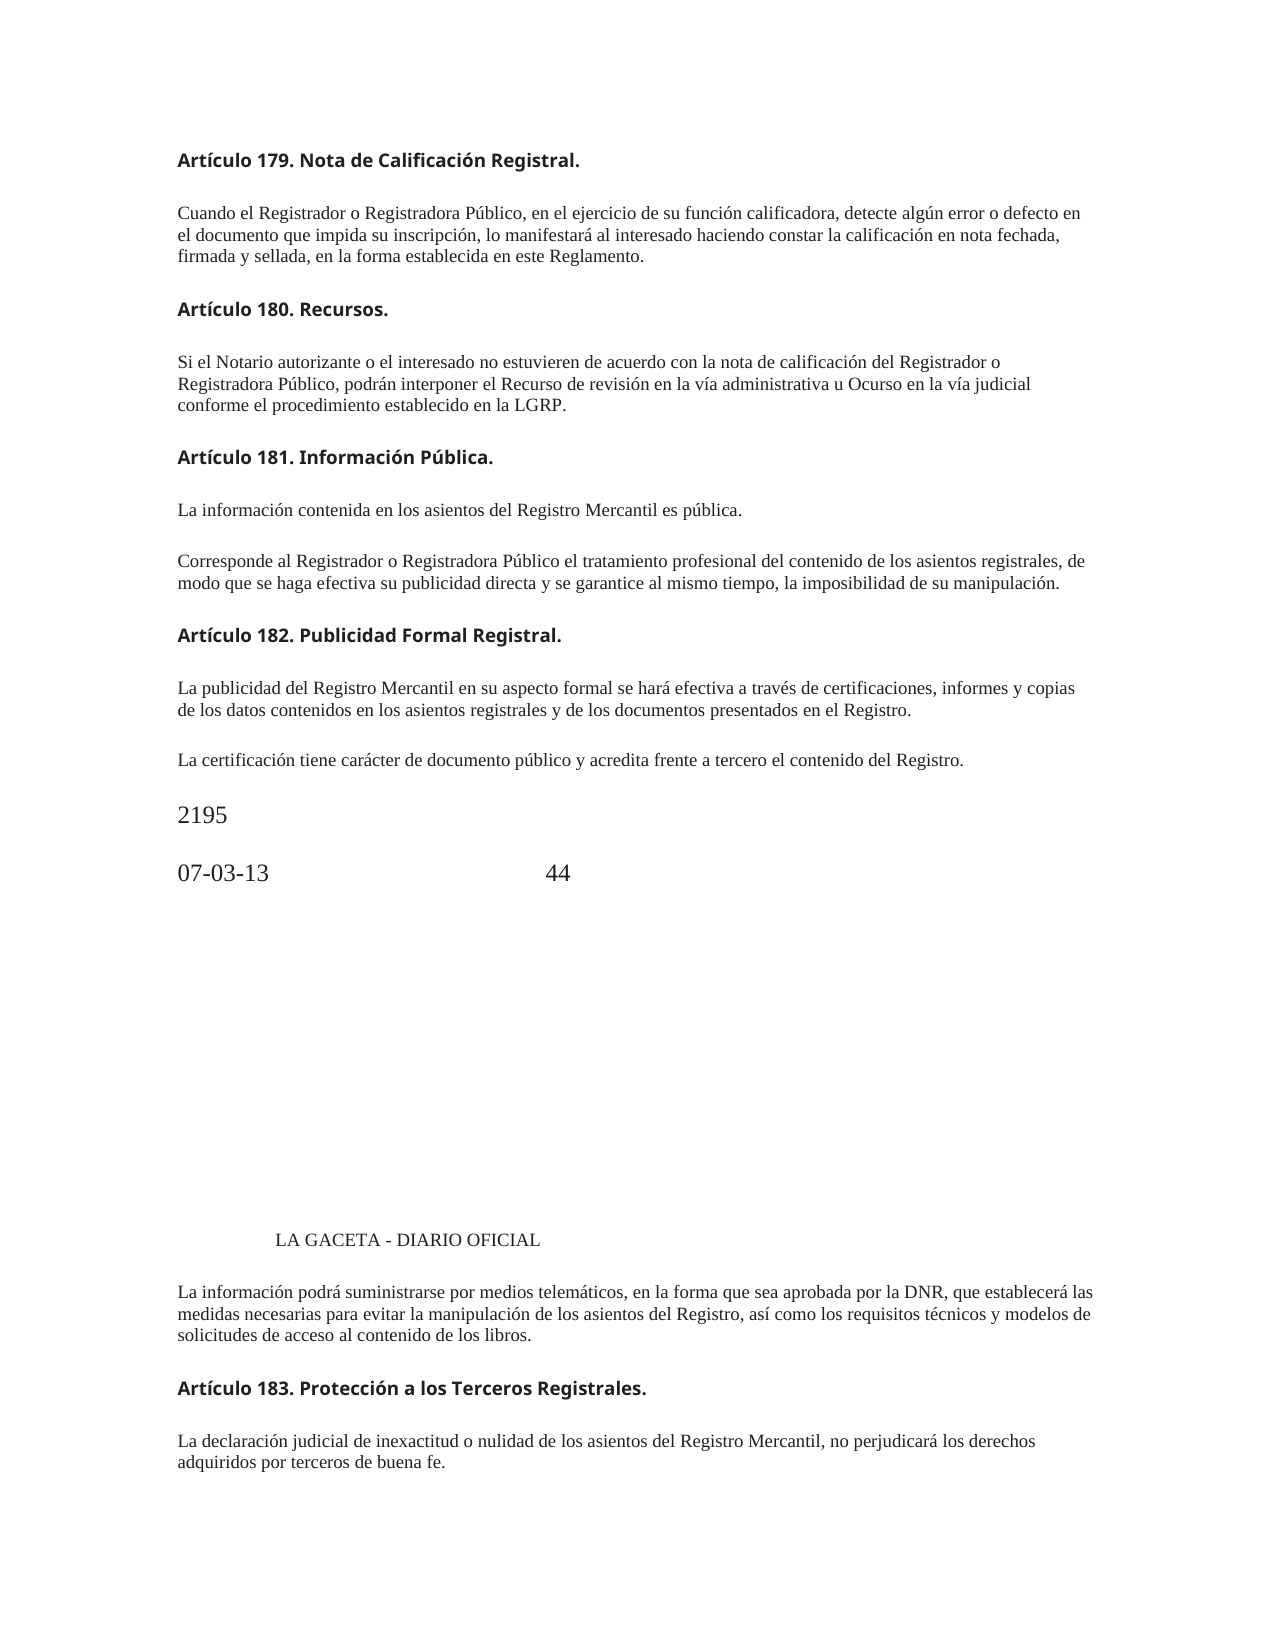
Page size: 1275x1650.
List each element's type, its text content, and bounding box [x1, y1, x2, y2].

text Artículo 180. Recursos. [177, 296, 1098, 322]
text Si el Notario autorizante o el interesado no estuvieren de acuerdo con la nota de calificación del Registrador o Registradora Público, podrán interponer el Recurso de revisión en la vía administrativa u Ocurso en la vía judicial conforme el procedimiento establecido en la LGRP. [177, 351, 1098, 416]
text Cuando el Registrador o Registradora Público, en el ejercicio de su función calificadora, detecte algún error o defecto en el documento que impida su inscripción, lo manifestará al interesado haciendo constar la calificación en nota fechada, firmada y sellada, en la forma establecida en este Reglamento. [177, 202, 1098, 267]
text 07-03-13 LA GACETA - DIARIO OFICIAL 44 [177, 858, 1098, 1252]
text La información podrá suministrarse por medios telemáticos, en la forma que sea aprobada por la DNR, que establecerá las medidas necesarias para evitar la manipulación de los asientos del Registro, así como los requisitos técnicos y modelos de solicitudes de acceso al contenido de los libros. [177, 1281, 1098, 1346]
text Artículo 183. Protección a los Terceros Registrales. [177, 1375, 1098, 1400]
text La declaración judicial de inexactitud o nulidad de los asientos del Registro Mercantil, no perjudicará los derechos adquiridos por terceros de buena fe. [177, 1429, 1098, 1473]
text Artículo 181. Información Pública. [177, 445, 1098, 470]
text 2195 [177, 800, 1098, 829]
text La publicidad del Registro Mercantil en su aspecto formal se hará efectiva a través de certificaciones, informes y copias de los datos contenidos en los asientos registrales y de los documentos presentados en el Registro. [177, 677, 1098, 720]
text Artículo 179. Nota de Calificación Registral. [177, 148, 1098, 173]
text Artículo 182. Publicidad Formal Registral. [177, 622, 1098, 648]
text La información contenida en los asientos del Registro Mercantil es pública. [177, 499, 1098, 521]
text Corresponde al Registrador o Registradora Público el tratamiento profesional del contenido de los asientos registrales, de modo que se haga efectiva su publicidad directa y se garantice al mismo tiempo, la imposibilidad de su manipulación. [177, 550, 1098, 593]
text La certificación tiene carácter de documento público y acredita frente a tercero el contenido del Registro. [177, 749, 1098, 771]
